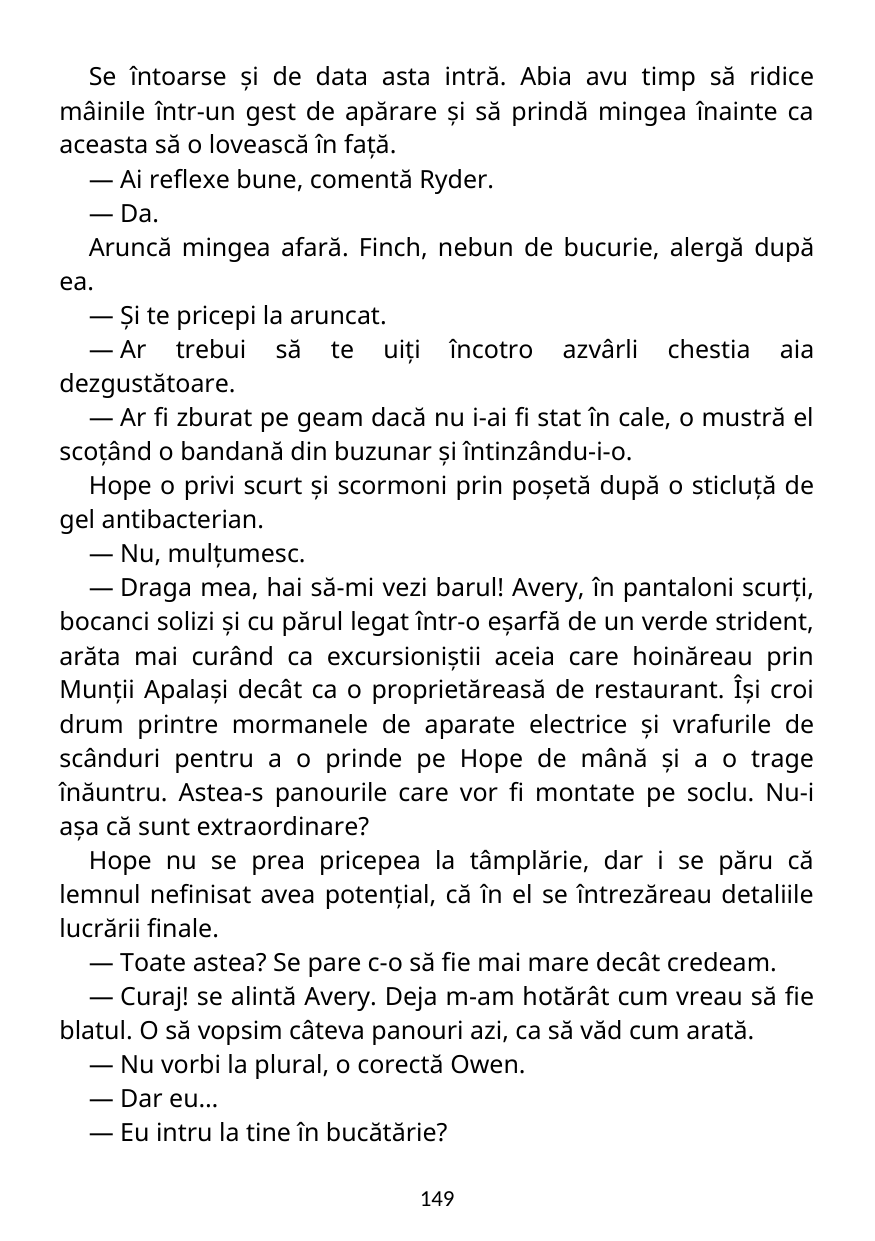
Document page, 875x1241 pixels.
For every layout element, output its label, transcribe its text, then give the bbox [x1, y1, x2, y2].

text — Dar eu… [59, 1081, 815, 1115]
text — Draga mea, hai să-mi vezi barul! Avery, în pantaloni scurţi, bocanci solizi şi cu părul legat într-o eşarfă de un verde strident, arăta mai curând ca excursioniştii aceia care hoinăreau prin Munţii Apalaşi decât ca o proprietăreasă de restaurant. Îşi croi drum printre mormanele de aparate electrice şi vrafurile de scânduri pentru a o prinde pe Hope de mână şi a o trage înăuntru. Astea-s panourile care vor fi montate pe soclu. Nu-i aşa că sunt extraordinare? [59, 570, 815, 842]
text — Ar fi zburat pe geam dacă nu i-ai fi stat în cale, o mustră el scoţând o bandană din buzunar şi întinzându-i-o. [59, 400, 815, 468]
text — Da. [59, 195, 815, 229]
text — Ai reflexe bune, comentă Ryder. [59, 161, 815, 195]
text — Nu, mulţumesc. [59, 536, 815, 570]
text — Toate astea? Se pare c-o să fie mai mare decât credeam. [59, 945, 815, 979]
text — Şi te pricepi la aruncat. [59, 297, 815, 332]
text — Ar trebui să te uiţi încotro azvârli chestia aia dezgustătoare. [59, 332, 815, 400]
text Se întoarse şi de data asta intră. Abia avu timp să ridice mâinile într-un gest de apărare şi să prindă mingea înainte ca aceasta să o lovească în faţă. [59, 59, 815, 161]
text — Eu intru la tine în bucătărie? [59, 1115, 815, 1149]
text Aruncă mingea afară. Finch, nebun de bucurie, alergă după ea. [59, 229, 815, 297]
text — Nu vorbi la plural, o corectă Owen. [59, 1047, 815, 1081]
text Hope o privi scurt şi scormoni prin poşetă după o sticluţă de gel antibacterian. [59, 468, 815, 536]
text — Curaj! se alintă Avery. Deja m-am hotărât cum vreau să fie blatul. O să vopsim câteva panouri azi, ca să văd cum arată. [59, 979, 815, 1047]
text Hope nu se prea pricepea la tâmplărie, dar i se păru că lemnul nefinisat avea potenţial, că în el se întrezăreau detaliile lucrării finale. [59, 842, 815, 945]
